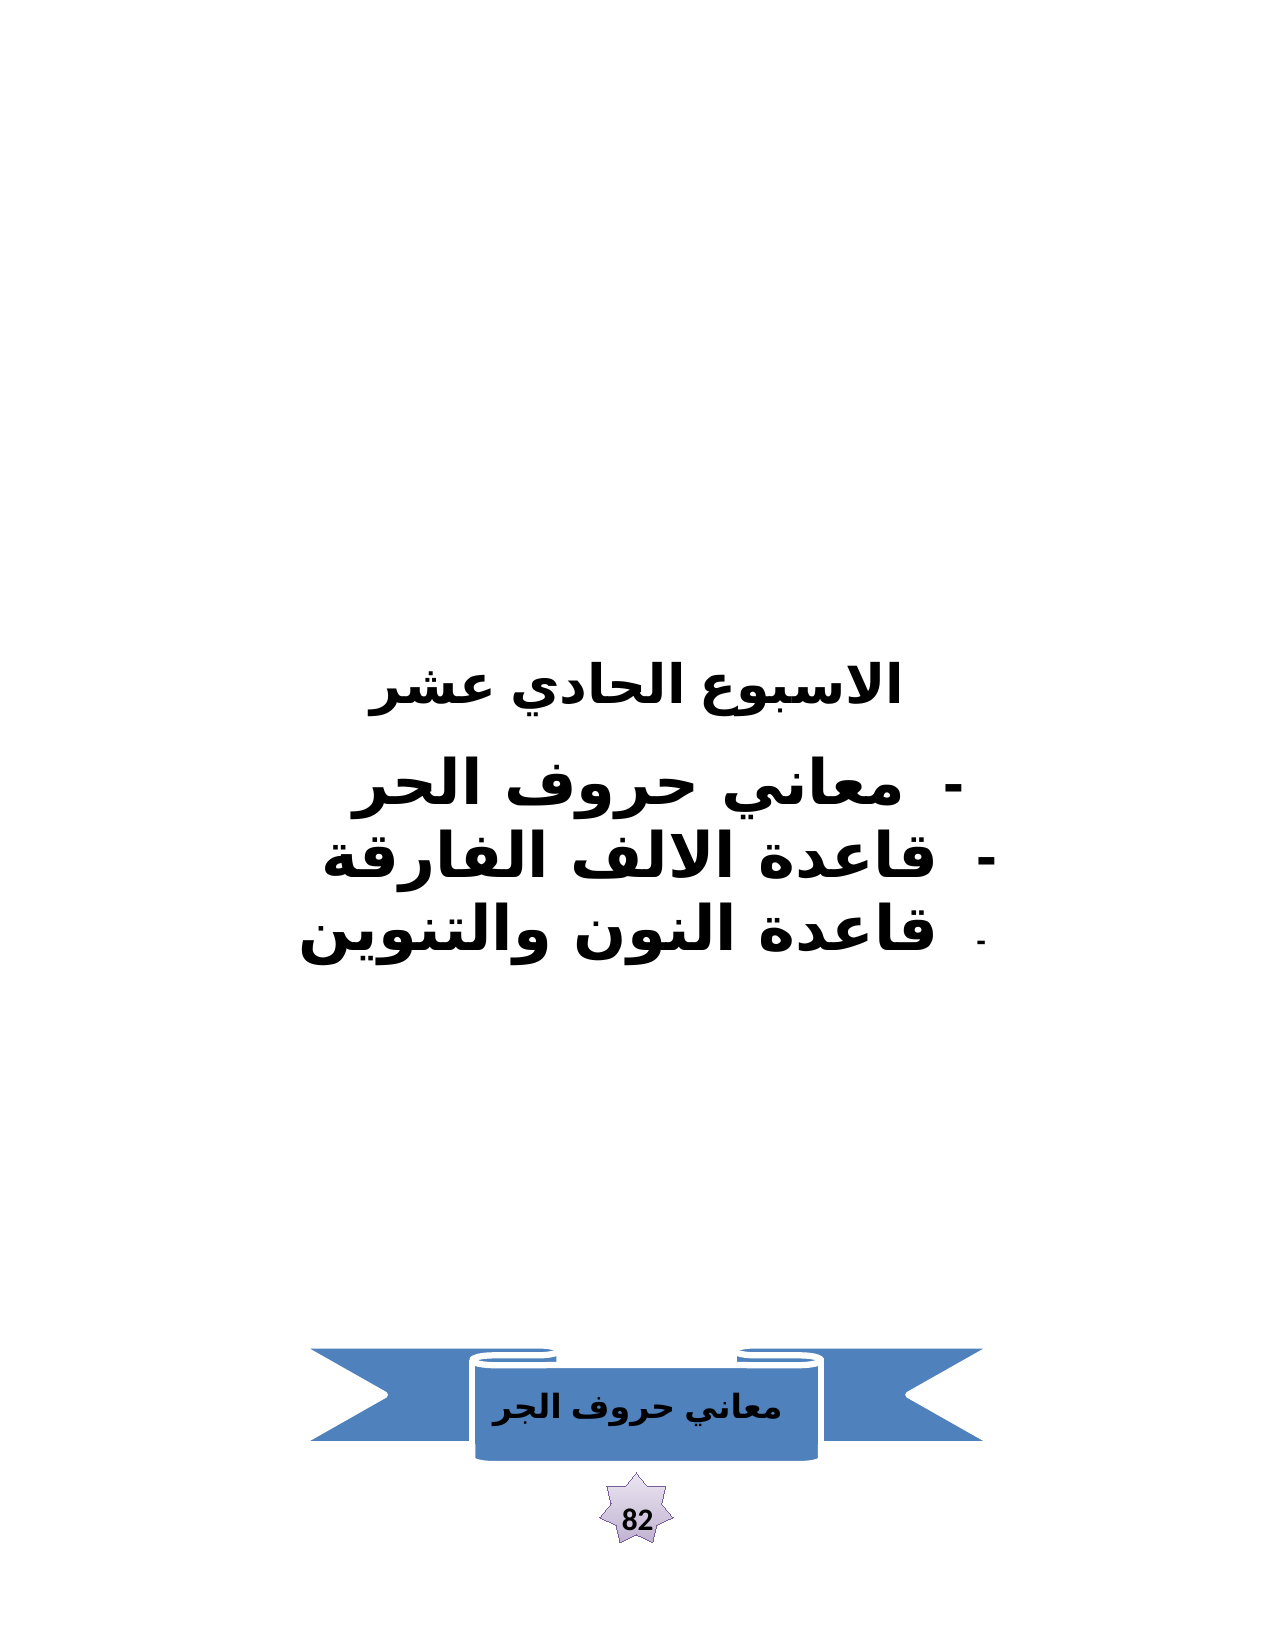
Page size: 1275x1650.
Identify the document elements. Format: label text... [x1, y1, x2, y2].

list قاعدة الالف الفارقة [150, 819, 1125, 892]
text الاسبوع الحادي عشر [150, 653, 1125, 716]
text معاني حروف الجر [150, 1388, 1125, 1426]
list قاعدة النون والتنوين [150, 892, 1125, 965]
list معاني حروف الحر [150, 746, 1125, 819]
